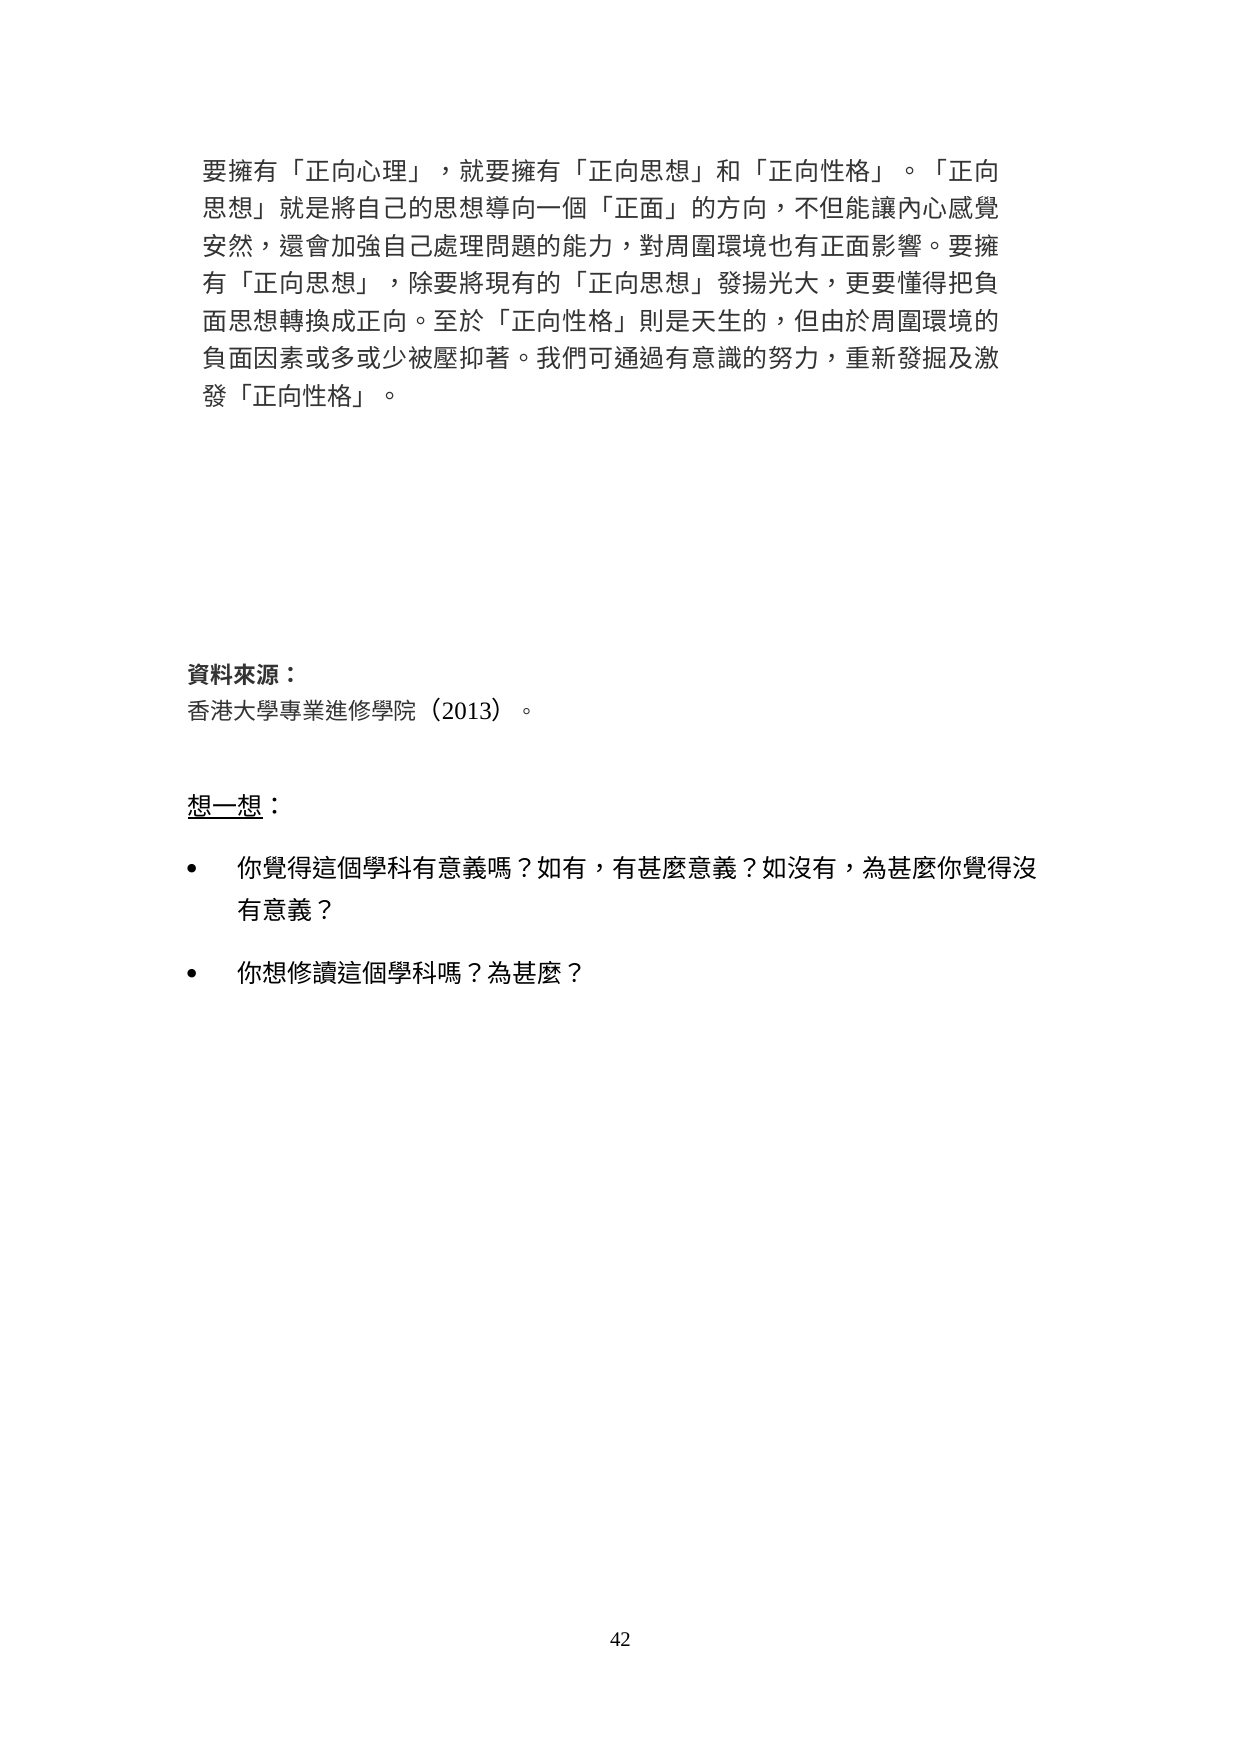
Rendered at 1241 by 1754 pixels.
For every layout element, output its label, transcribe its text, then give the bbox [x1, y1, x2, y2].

list 你覺得這個學科有意義嗎？如有，有甚麼意義？如沒有，為甚麼你覺得沒有意義？ [187, 849, 1053, 927]
text 資料來源： [187, 657, 1053, 690]
text 香港大學專業進修學院（2013）。 [187, 690, 1053, 726]
list 你想修讀這個學科嗎？為甚麼？ [187, 953, 1053, 989]
text 要擁有「正向心理」，就要擁有「正向思想」和「正向性格」。「正向思想」就是將自己的思想導向一個「正面」的方向，不但能讓內心感覺安然，還會加強自己處理問題的能力，對周圍環境也有正面影響。要擁有「正向思想」，除要將現有的「正向思想」發揚光大，更要懂得把負面思想轉換成正向。至於「正向性格」則是天生的，但由於周圍環境的負面因素或多或少被壓抑著。我們可通過有意識的努力，重新發掘及激發「正向性格」。 [202, 150, 1000, 412]
text 想一想： [187, 786, 1053, 823]
